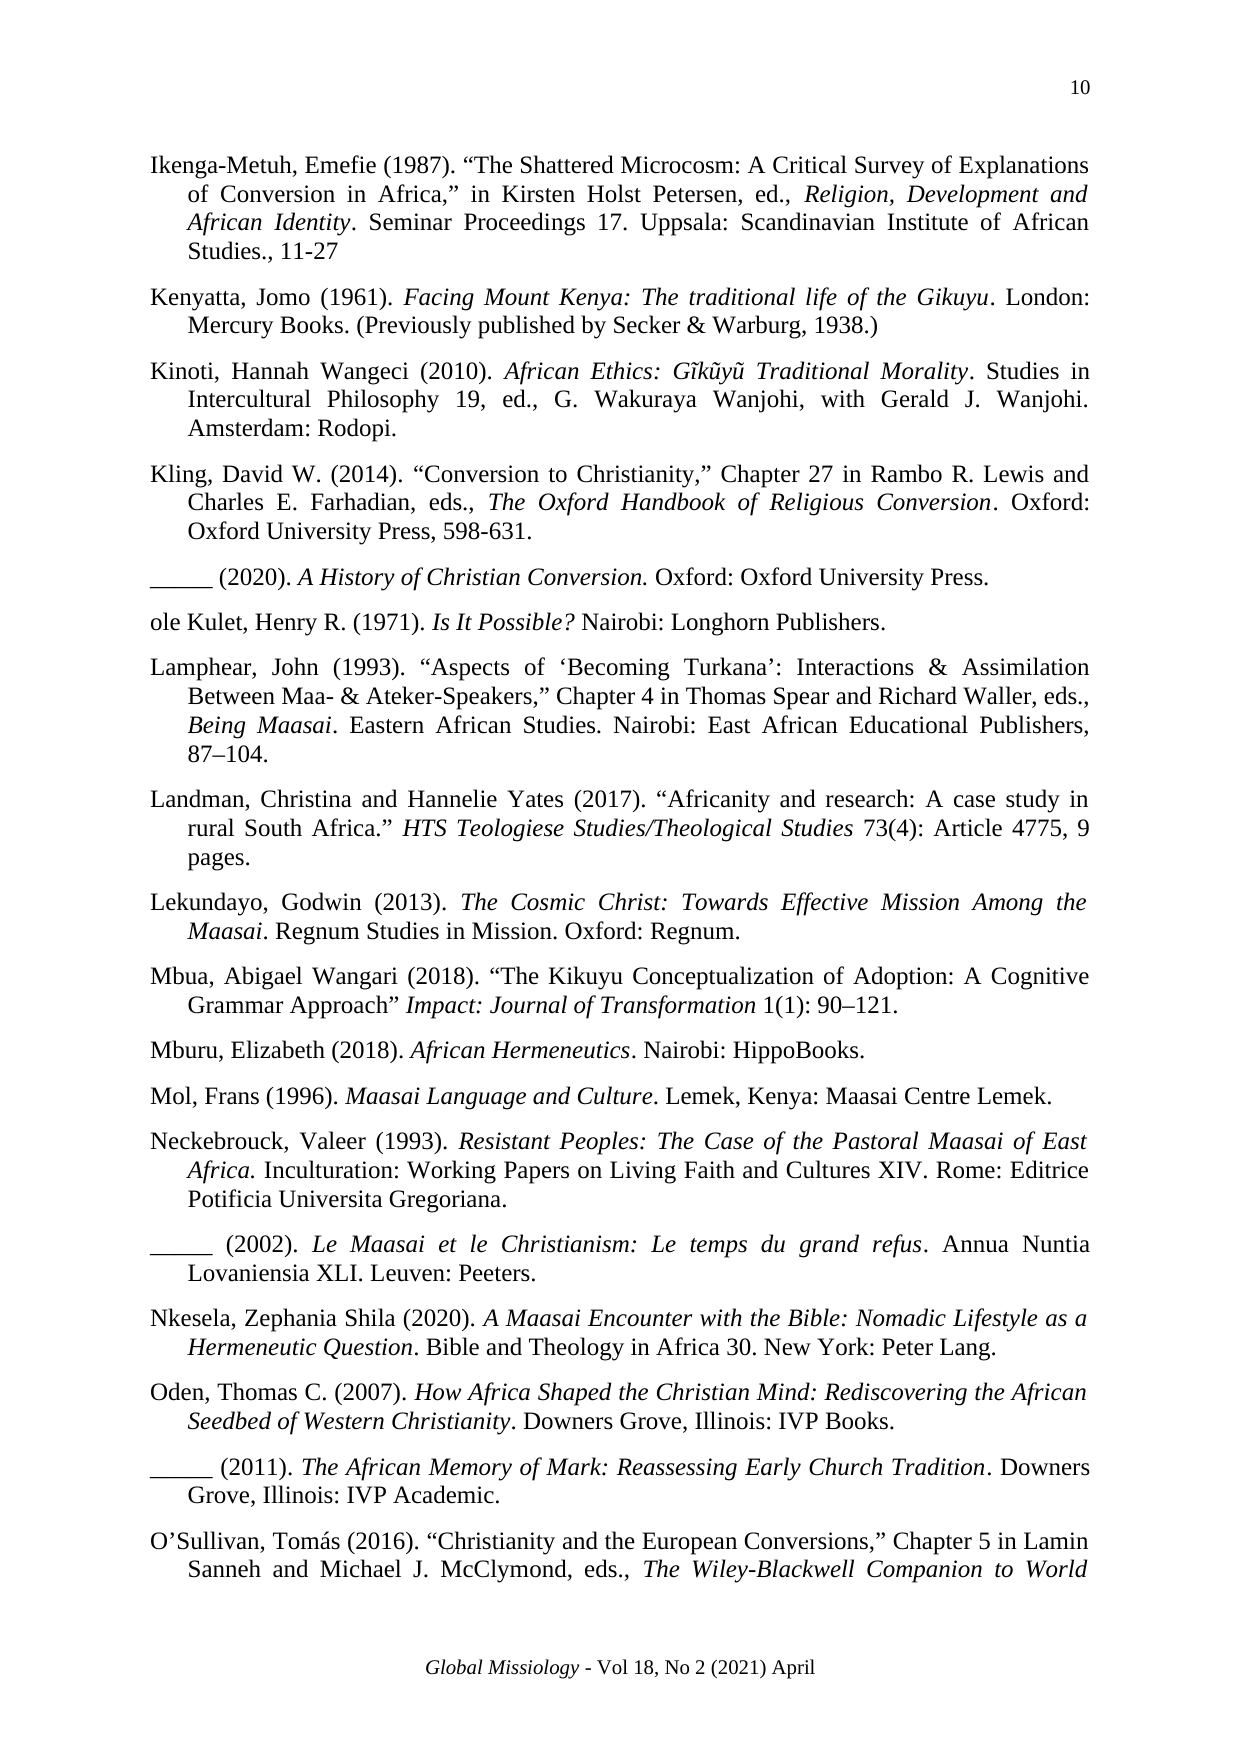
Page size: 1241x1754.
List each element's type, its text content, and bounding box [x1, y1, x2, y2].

text _____ (2020). A History of Christian Conversion. Oxford: Oxford University Press. [150, 562, 1090, 590]
text _____ (2011). The African Memory of Mark: Reassessing Early Church Tradition. Downers Grove, Illinois: IVP Academic. [150, 1452, 1090, 1509]
text Lekundayo, Godwin (2013). The Cosmic Christ: Towards Effective Mission Among the Maasai. Regnum Studies in Mission. Oxford: Regnum. [150, 887, 1090, 944]
text _____ (2002). Le Maasai et le Christianism: Le temps du grand refus. Annua Nuntia Lovaniensia XLI. Leuven: Peeters. [150, 1229, 1090, 1287]
text Mol, Frans (1996). Maasai Language and Culture. Lemek, Kenya: Maasai Centre Lemek. [150, 1081, 1090, 1109]
text Kenyatta, Jomo (1961). Facing Mount Kenya: The traditional life of the Gikuyu. London: Mercury Books. (Previously published by Secker & Warburg, 1938.) [150, 282, 1090, 339]
text Nkesela, Zephania Shila (2020). A Maasai Encounter with the Bible: Nomadic Lifestyle as a Hermeneutic Question. Bible and Theology in Africa 30. New York: Peter Lang. [150, 1303, 1090, 1361]
text Oden, Thomas C. (2007). How Africa Shaped the Christian Mind: Rediscovering the African Seedbed of Western Christianity. Downers Grove, Illinois: IVP Books. [150, 1377, 1090, 1435]
text Mbua, Abigael Wangari (2018). “The Kikuyu Conceptualization of Adoption: A Cognitive Grammar Approach” Impact: Journal of Transformation 1(1): 90–121. [150, 961, 1090, 1019]
text Lamphear, John (1993). “Aspects of ‘Becoming Turkana’: Interactions & Assimilation Between Maa- & Ateker-Speakers,” Chapter 4 in Thomas Spear and Richard Waller, eds., Being Maasai. Eastern African Studies. Nairobi: East African Educational Publishers, 87–104. [150, 652, 1090, 767]
text Mburu, Elizabeth (2018). African Hermeneutics. Nairobi: HippoBooks. [150, 1035, 1090, 1064]
text Neckebrouck, Valeer (1993). Resistant Peoples: The Case of the Pastoral Maasai of East Africa. Inculturation: Working Papers on Living Faith and Cultures XIV. Rome: Editrice Potificia Universita Gregoriana. [150, 1126, 1090, 1212]
text Kling, David W. (2014). “Conversion to Christianity,” Chapter 27 in Rambo R. Lewis and Charles E. Farhadian, eds., The Oxford Handbook of Religious Conversion. Oxford: Oxford University Press, 598-631. [150, 459, 1090, 545]
text Ikenga-Metuh, Emefie (1987). “The Shattered Microcosm: A Critical Survey of Explanations of Conversion in Africa,” in Kirsten Holst Petersen, ed., Religion, Development and African Identity. Seminar Proceedings 17. Uppsala: Scandinavian Institute of African Studies., 11-27 [150, 150, 1090, 265]
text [150, 1526, 1090, 1583]
text Kinoti, Hannah Wangeci (2010). African Ethics: Gĩkũyũ Traditional Morality. Studies in Intercultural Philosophy 19, ed., G. Wakuraya Wanjohi, with Gerald J. Wanjohi. Amsterdam: Rodopi. [150, 356, 1090, 442]
text ole Kulet, Henry R. (1971). Is It Possible? Nairobi: Longhorn Publishers. [150, 607, 1090, 636]
text Landman, Christina and Hannelie Yates (2017). “Africanity and research: A case study in rural South Africa.” HTS Teologiese Studies/Theological Studies 73(4): Article 4775, 9 pages. [150, 784, 1090, 870]
